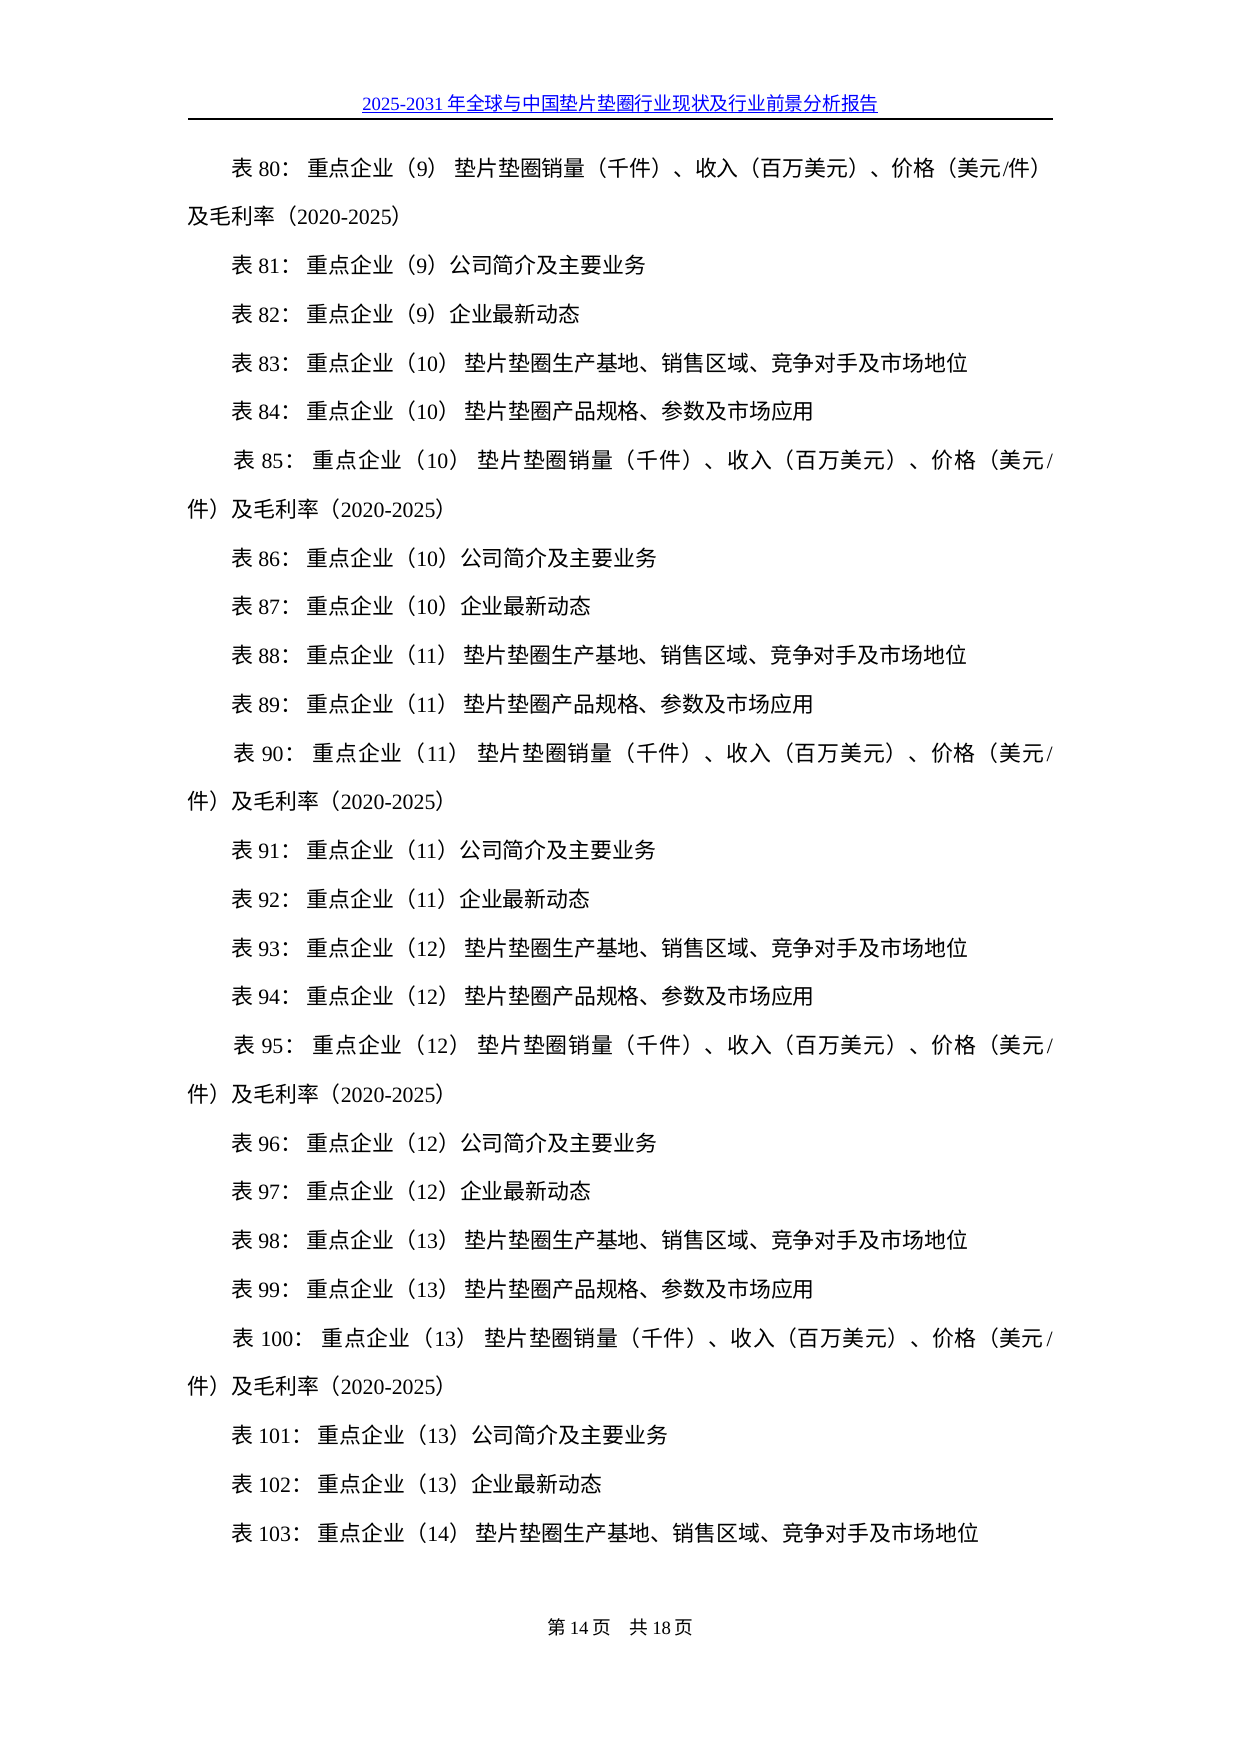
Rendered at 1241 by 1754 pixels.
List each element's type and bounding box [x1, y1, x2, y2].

text [187, 150, 1053, 1548]
